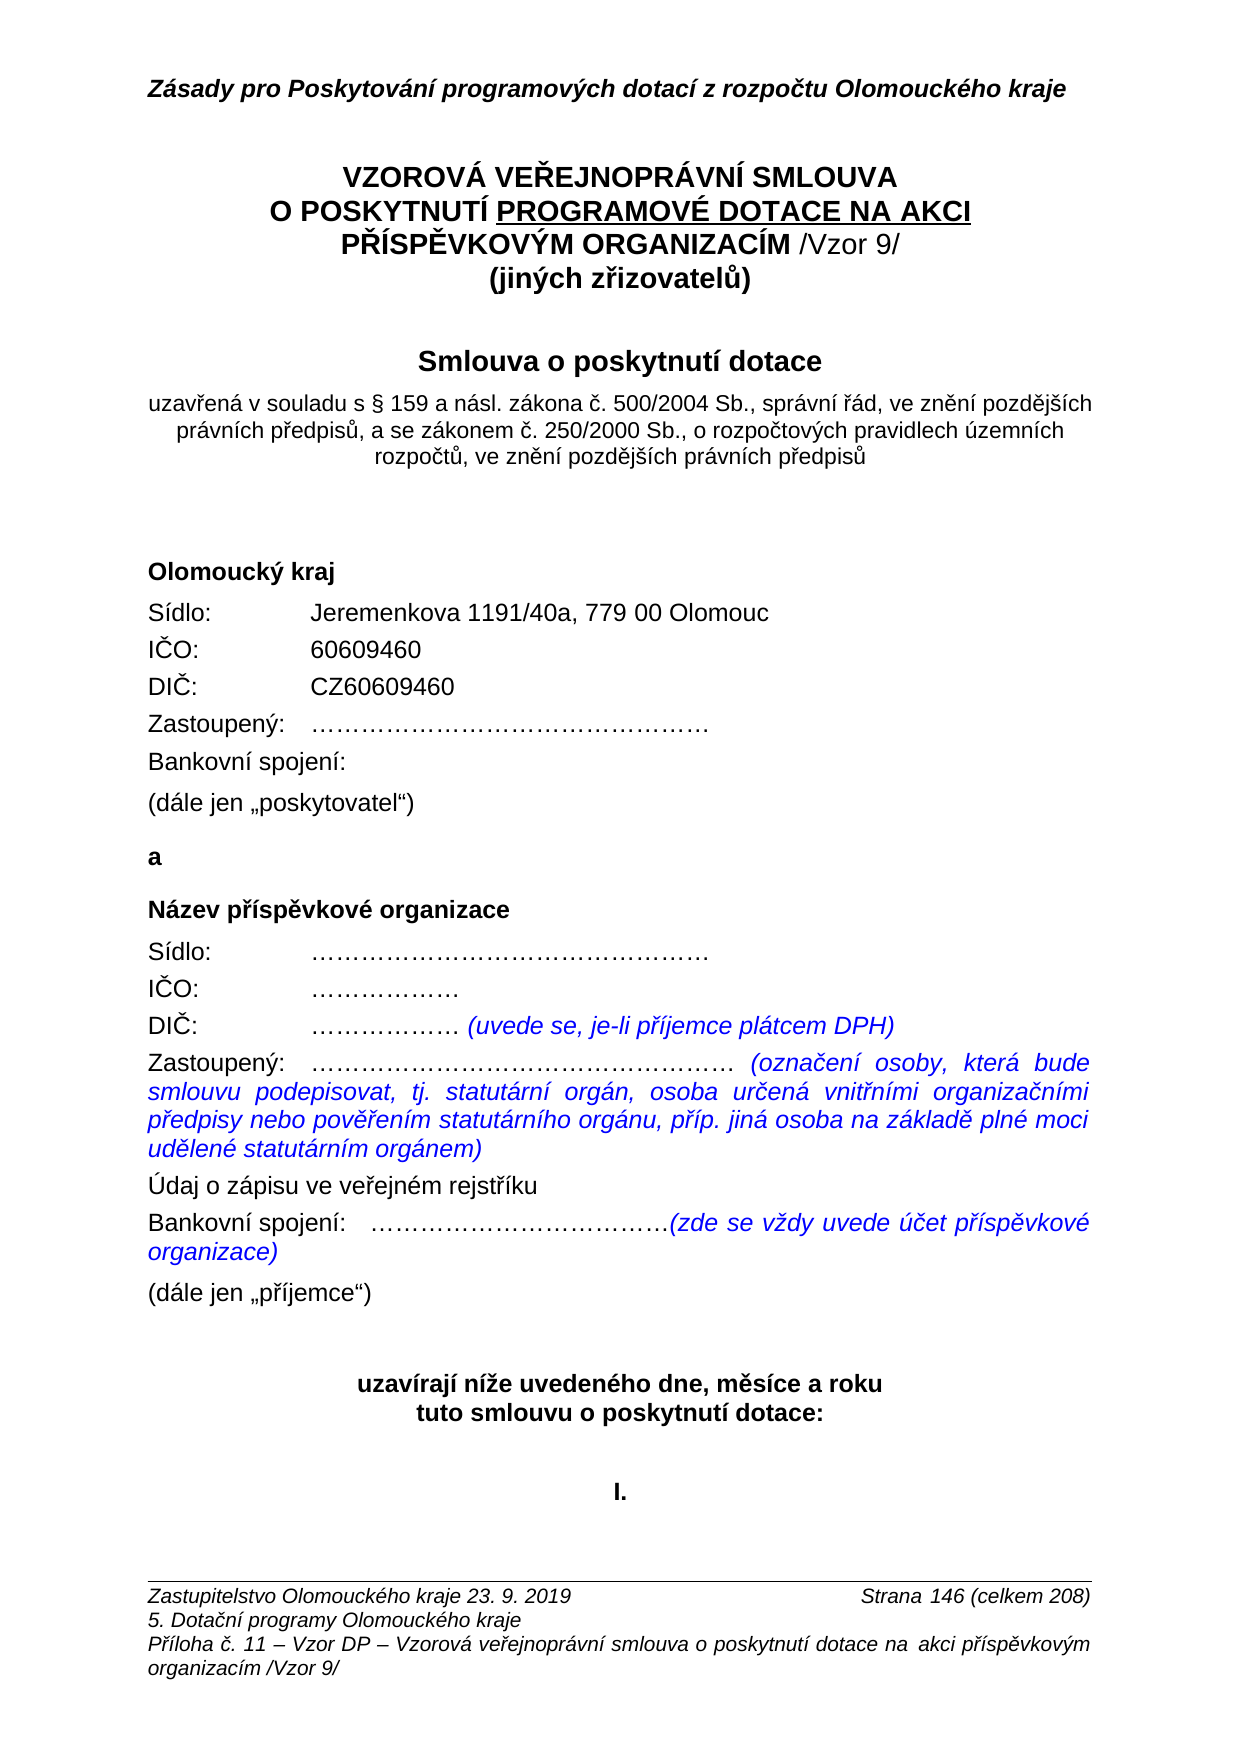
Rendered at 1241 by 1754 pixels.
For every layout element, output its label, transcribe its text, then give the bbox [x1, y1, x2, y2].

text uzavřená v souladu s § 159 a násl. zákona č. 500/2004 Sb., správní řád, ve znění pozdějších právních předpisů, a se zákonem č. 250/2000 Sb., o rozpočtových pravidlech územních rozpočtů, ve znění pozdějších právních předpisů [148, 390, 1092, 469]
text (dále jen „příjemce“) [148, 1278, 1092, 1307]
text Zastoupený: ………………………………………… [148, 709, 1092, 738]
text Bankovní spojení: ………………………………(zde se vždy uvede účet příspěvkové organizace) [148, 1208, 1092, 1266]
text (dále jen „poskytovatel“) [148, 788, 1092, 817]
text Olomoucký kraj [148, 557, 1092, 586]
text IČO: 60609460 [148, 635, 1092, 664]
text Sídlo: Jeremenkova 1191/40a, 779 00 Olomouc [148, 598, 1092, 627]
text Smlouva o poskytnutí dotace [148, 344, 1092, 378]
text a [148, 842, 1092, 870]
text Zastoupený: …………………………………………… (označení osoby, která bude smlouvu podepisovat, tj. statutární orgán, osoba určená vnitřními organizačními předpisy nebo pověřením statutárního orgánu, příp. jiná osoba na základě plné moci udělené statutárním orgánem) [148, 1048, 1092, 1163]
text IČO: ……………… [148, 974, 1092, 1002]
text Sídlo: ………………………………………… [148, 937, 1092, 965]
text Název příspěvkové organizace [148, 895, 1092, 924]
text Bankovní spojení: [148, 747, 1092, 775]
text Údaj o zápisu ve veřejném rejstříku [148, 1171, 1092, 1200]
text vzorová veřejnoprávní smlouva o poskytnutí programové dotace na akci příspěvkovým organizacím /Vzor 9/ (jiných zřizovatelů) [148, 160, 1092, 294]
text DIČ: CZ60609460 [148, 672, 1092, 701]
text DIČ: ……………… (uvede se, je-li příjemce plátcem DPH) [148, 1011, 1092, 1039]
text I. [148, 1477, 1092, 1506]
text uzavírají níže uvedeného dne, měsíce a roku tuto smlouvu o poskytnutí dotace: [148, 1369, 1092, 1427]
